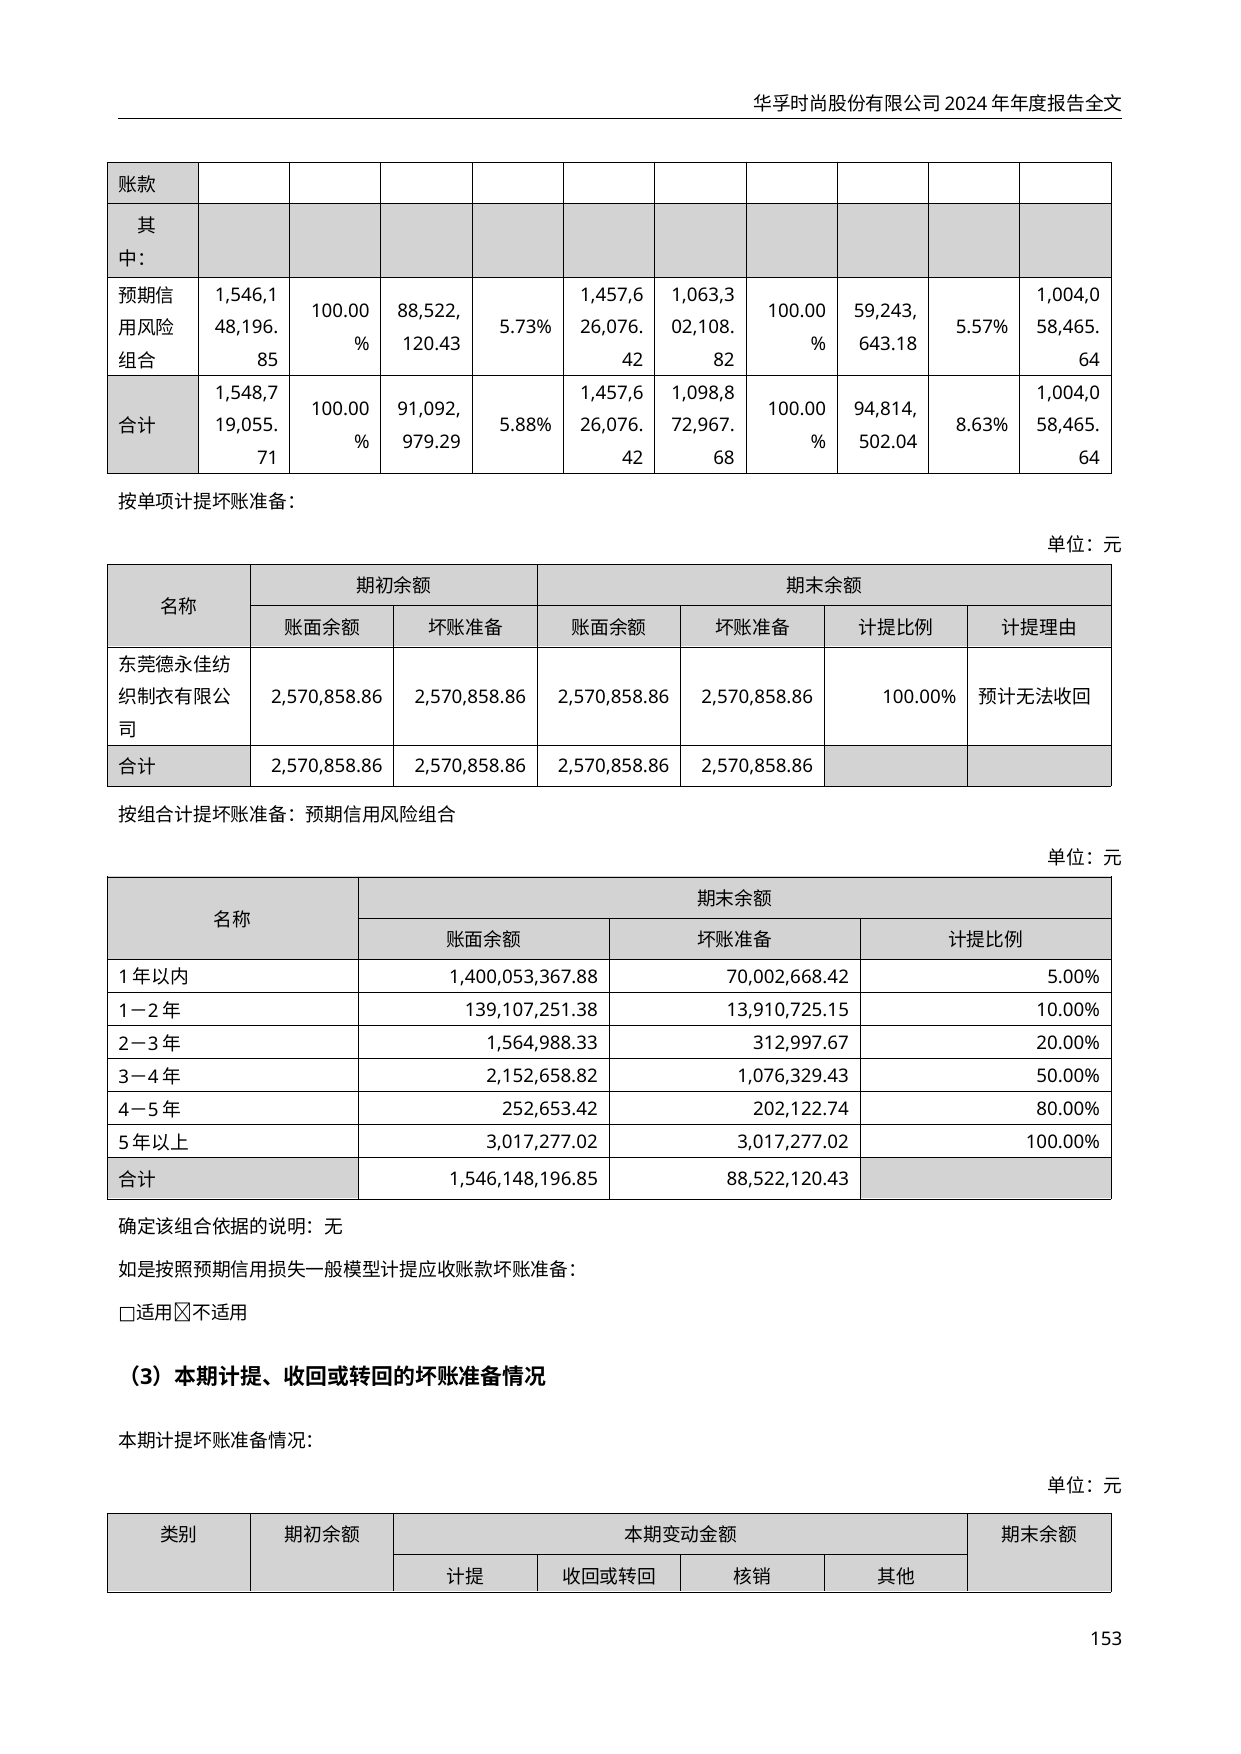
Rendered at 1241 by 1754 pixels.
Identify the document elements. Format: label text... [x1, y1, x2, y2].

text 确定该组合依据的说明：无 [118, 1209, 1122, 1242]
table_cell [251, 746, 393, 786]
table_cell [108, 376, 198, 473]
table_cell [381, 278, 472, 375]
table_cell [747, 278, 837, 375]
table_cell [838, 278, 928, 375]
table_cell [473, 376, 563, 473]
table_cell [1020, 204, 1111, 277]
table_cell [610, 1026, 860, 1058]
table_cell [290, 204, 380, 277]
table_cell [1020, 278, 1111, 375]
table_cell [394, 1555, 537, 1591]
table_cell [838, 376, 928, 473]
text □适用不适用 [118, 1295, 1122, 1328]
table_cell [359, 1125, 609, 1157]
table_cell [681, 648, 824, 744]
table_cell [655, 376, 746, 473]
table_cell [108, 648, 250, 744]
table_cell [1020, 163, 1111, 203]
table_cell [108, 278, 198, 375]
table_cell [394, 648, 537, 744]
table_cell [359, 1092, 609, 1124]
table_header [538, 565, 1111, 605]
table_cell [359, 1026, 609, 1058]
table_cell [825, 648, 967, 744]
text 如是按照预期信用损失一般模型计提应收账款坏账准备： [118, 1252, 1122, 1285]
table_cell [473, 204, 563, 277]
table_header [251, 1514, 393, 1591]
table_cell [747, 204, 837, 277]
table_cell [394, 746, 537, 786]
text 按单项计提坏账准备： [118, 484, 1122, 517]
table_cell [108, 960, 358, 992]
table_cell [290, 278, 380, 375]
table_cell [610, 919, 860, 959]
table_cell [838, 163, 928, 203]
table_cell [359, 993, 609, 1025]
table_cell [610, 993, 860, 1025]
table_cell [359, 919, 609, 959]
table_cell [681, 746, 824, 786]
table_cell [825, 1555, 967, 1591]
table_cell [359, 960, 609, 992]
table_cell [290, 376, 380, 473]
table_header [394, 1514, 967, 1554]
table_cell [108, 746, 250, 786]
text （3）本期计提、收回或转回的坏账准备情况 [118, 1359, 1122, 1392]
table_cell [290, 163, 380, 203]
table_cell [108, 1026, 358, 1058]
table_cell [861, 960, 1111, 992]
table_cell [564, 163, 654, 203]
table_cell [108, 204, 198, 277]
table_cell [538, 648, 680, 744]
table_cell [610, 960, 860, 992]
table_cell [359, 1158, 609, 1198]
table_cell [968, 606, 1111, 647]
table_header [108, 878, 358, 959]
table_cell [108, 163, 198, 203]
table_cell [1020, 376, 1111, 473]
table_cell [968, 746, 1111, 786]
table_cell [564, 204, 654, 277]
text 单位：元 [118, 527, 1122, 559]
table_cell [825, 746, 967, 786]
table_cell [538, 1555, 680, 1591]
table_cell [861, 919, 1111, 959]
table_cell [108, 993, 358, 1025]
text 本期计提坏账准备情况： [118, 1423, 1122, 1455]
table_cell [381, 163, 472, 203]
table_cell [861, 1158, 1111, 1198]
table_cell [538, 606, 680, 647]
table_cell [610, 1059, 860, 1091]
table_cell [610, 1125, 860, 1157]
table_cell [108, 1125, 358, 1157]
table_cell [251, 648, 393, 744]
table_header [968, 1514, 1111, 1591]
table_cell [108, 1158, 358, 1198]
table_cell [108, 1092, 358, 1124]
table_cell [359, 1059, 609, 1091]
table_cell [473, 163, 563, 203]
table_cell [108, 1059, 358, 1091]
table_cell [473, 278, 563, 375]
text 单位：元 [118, 1468, 1122, 1500]
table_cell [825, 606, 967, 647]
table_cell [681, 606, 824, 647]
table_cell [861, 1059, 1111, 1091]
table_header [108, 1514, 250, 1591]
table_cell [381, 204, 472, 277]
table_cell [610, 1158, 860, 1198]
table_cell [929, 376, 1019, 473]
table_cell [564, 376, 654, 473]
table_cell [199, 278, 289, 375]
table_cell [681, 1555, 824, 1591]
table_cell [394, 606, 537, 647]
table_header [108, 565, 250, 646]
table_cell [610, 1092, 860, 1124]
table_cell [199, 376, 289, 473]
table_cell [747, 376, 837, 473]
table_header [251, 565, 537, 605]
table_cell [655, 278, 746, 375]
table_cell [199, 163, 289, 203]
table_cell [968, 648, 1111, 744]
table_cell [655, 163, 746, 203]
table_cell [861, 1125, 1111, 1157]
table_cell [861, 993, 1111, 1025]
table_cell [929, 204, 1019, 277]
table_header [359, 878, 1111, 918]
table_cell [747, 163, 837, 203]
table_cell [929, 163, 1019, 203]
text 按组合计提坏账准备：预期信用风险组合 [118, 797, 1122, 829]
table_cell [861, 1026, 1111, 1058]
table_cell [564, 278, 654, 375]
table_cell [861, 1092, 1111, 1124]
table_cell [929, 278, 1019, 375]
text 单位：元 [118, 840, 1122, 872]
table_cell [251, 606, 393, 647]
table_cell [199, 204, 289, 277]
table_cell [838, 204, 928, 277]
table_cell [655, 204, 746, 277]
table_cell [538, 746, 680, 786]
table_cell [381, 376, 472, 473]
